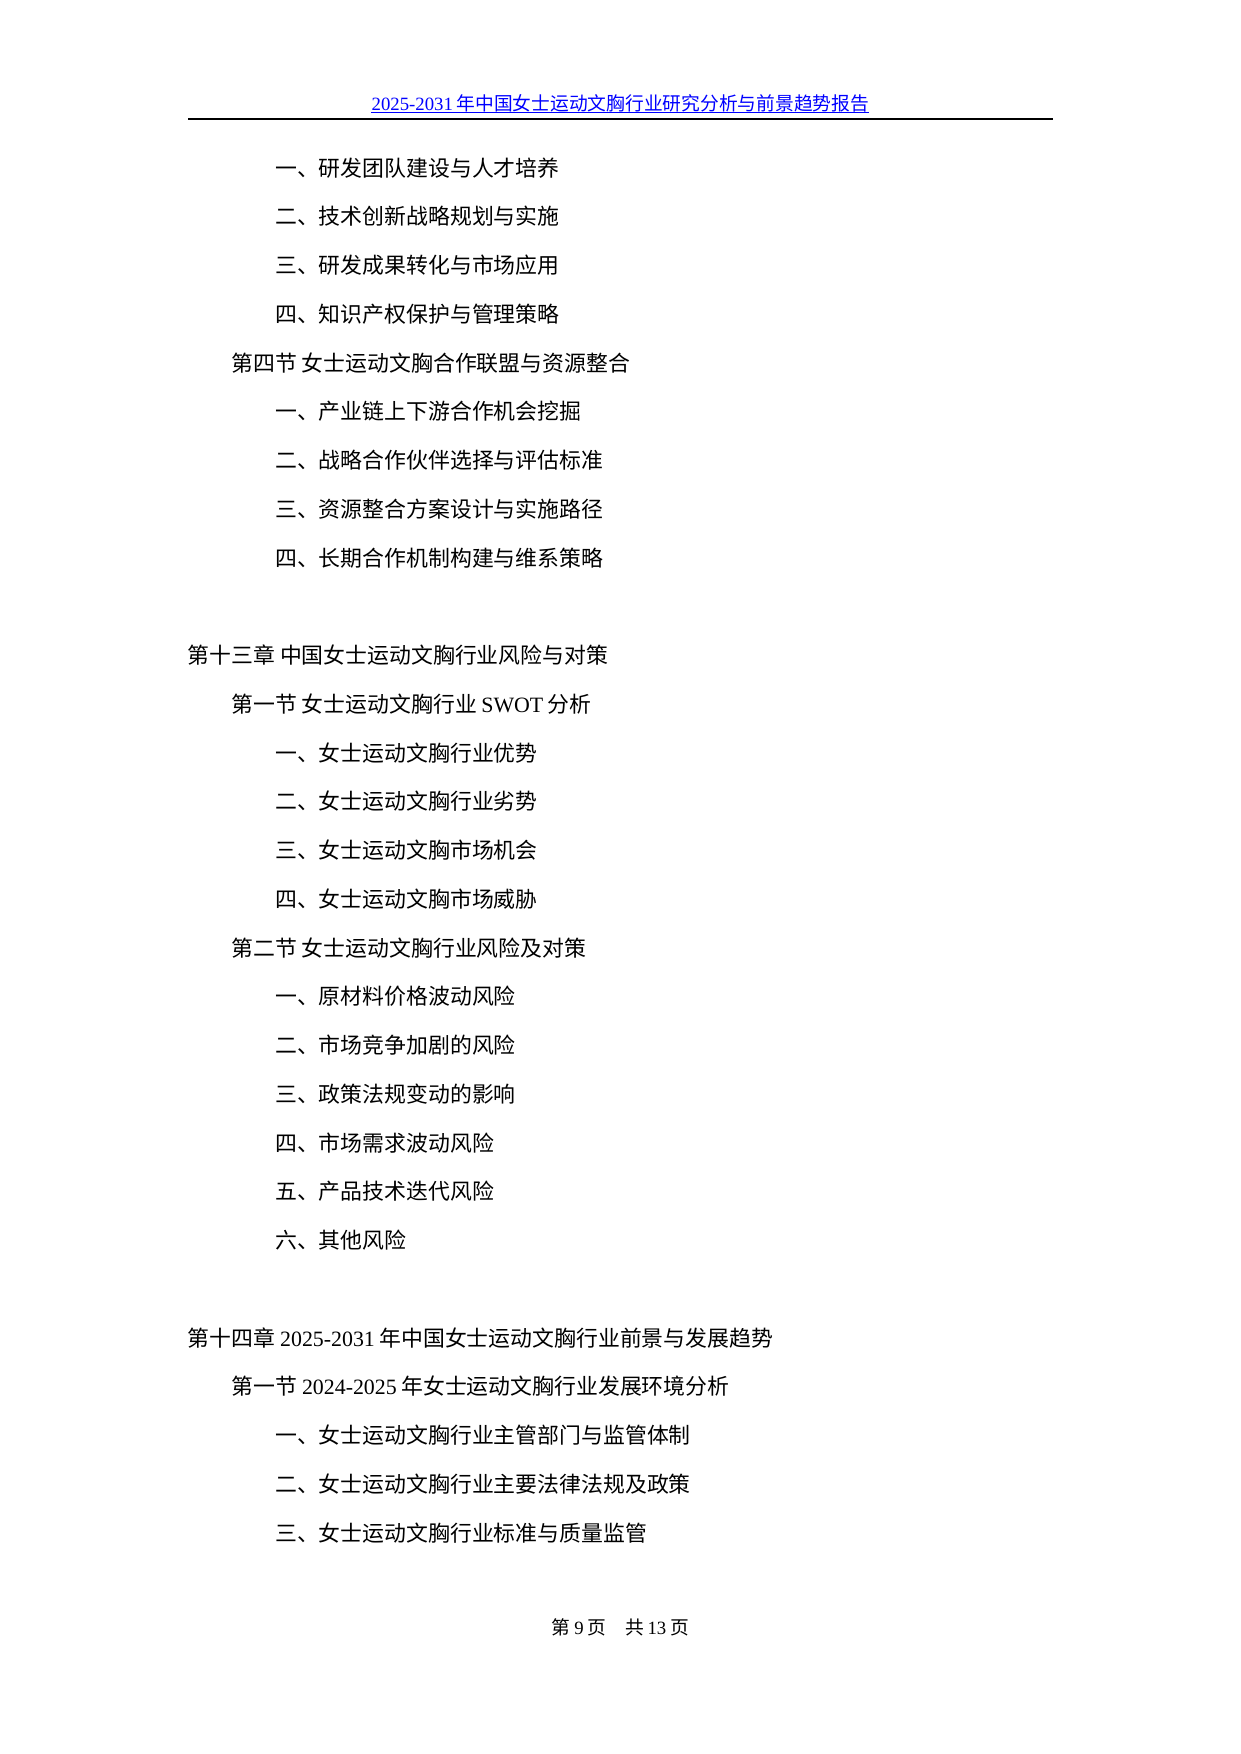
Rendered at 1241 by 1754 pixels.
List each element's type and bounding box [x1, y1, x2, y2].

text [187, 150, 1053, 1548]
